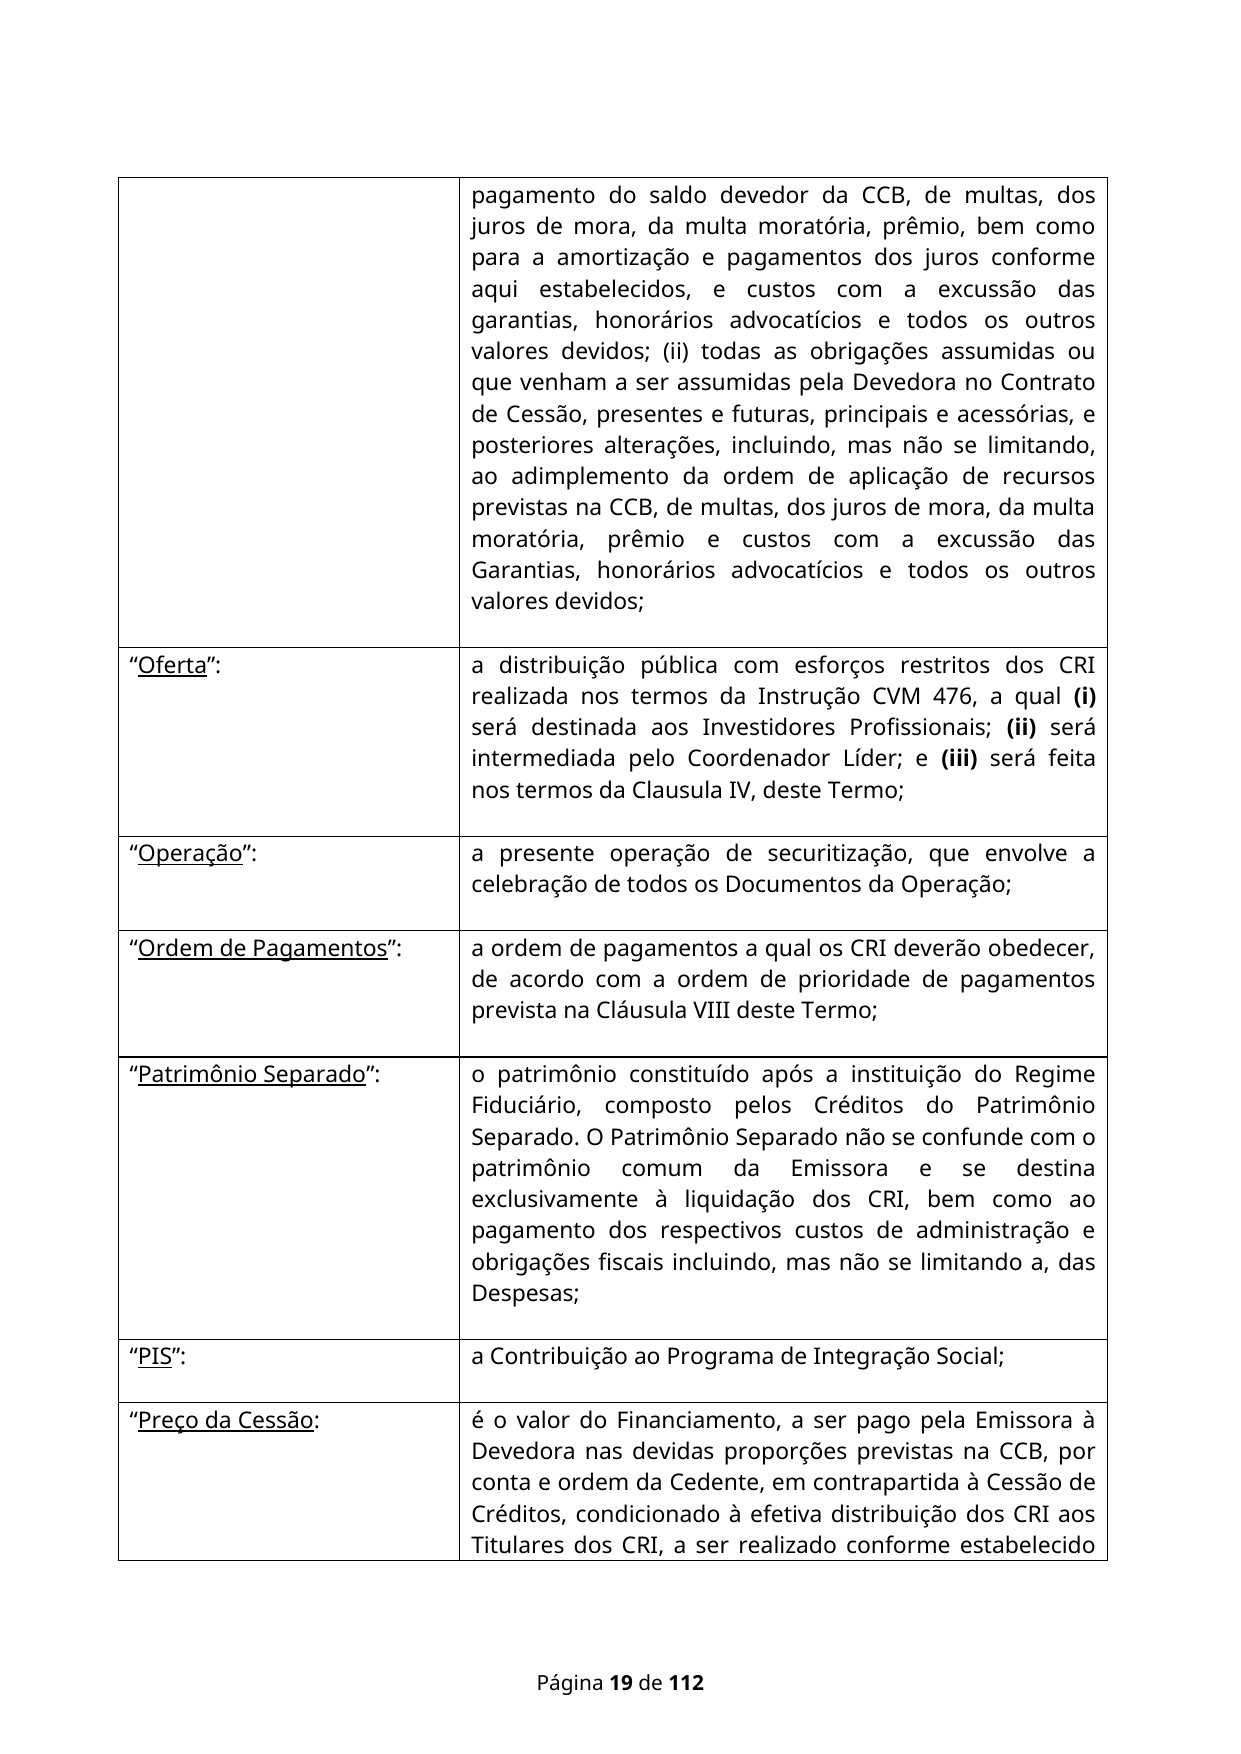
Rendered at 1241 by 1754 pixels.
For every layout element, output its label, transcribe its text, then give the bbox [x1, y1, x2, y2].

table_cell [460, 1403, 1107, 1559]
table_cell a distribuição pública com esforços restritos dos CRI realizada nos termos da Instrução CVM 476, a qual (i) será destinada aos Investidores Profissionais; (ii) será intermediada pelo Coordenador Líder; e (iii) será feita nos termos da Clausula IV, deste Termo; [460, 648, 1107, 836]
table_cell “Patrimônio Separado”: [119, 1058, 459, 1339]
table_cell “Operação”: [119, 837, 459, 930]
table_cell “Oferta”: [119, 648, 459, 836]
table_cell a Contribuição ao Programa de Integração Social; [460, 1340, 1107, 1402]
table_cell “PIS”: [119, 1340, 459, 1402]
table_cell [119, 178, 459, 647]
table_cell “Ordem de Pagamentos”: [119, 931, 459, 1056]
table_cell a presente operação de securitização, que envolve a celebração de todos os Documentos da Operação; [460, 837, 1107, 930]
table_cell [460, 178, 1107, 647]
table_cell “Preço da Cessão: [119, 1403, 459, 1559]
table_cell o patrimônio constituído após a instituição do Regime Fiduciário, composto pelos Créditos do Patrimônio Separado. O Patrimônio Separado não se confunde com o patrimônio comum da Emissora e se destina exclusivamente à liquidação dos CRI, bem como ao pagamento dos respectivos custos de administração e obrigações fiscais incluindo, mas não se limitando a, das Despesas; [460, 1058, 1107, 1339]
table_cell a ordem de pagamentos a qual os CRI deverão obedecer, de acordo com a ordem de prioridade de pagamentos prevista na Cláusula VIII deste Termo; [460, 931, 1107, 1056]
